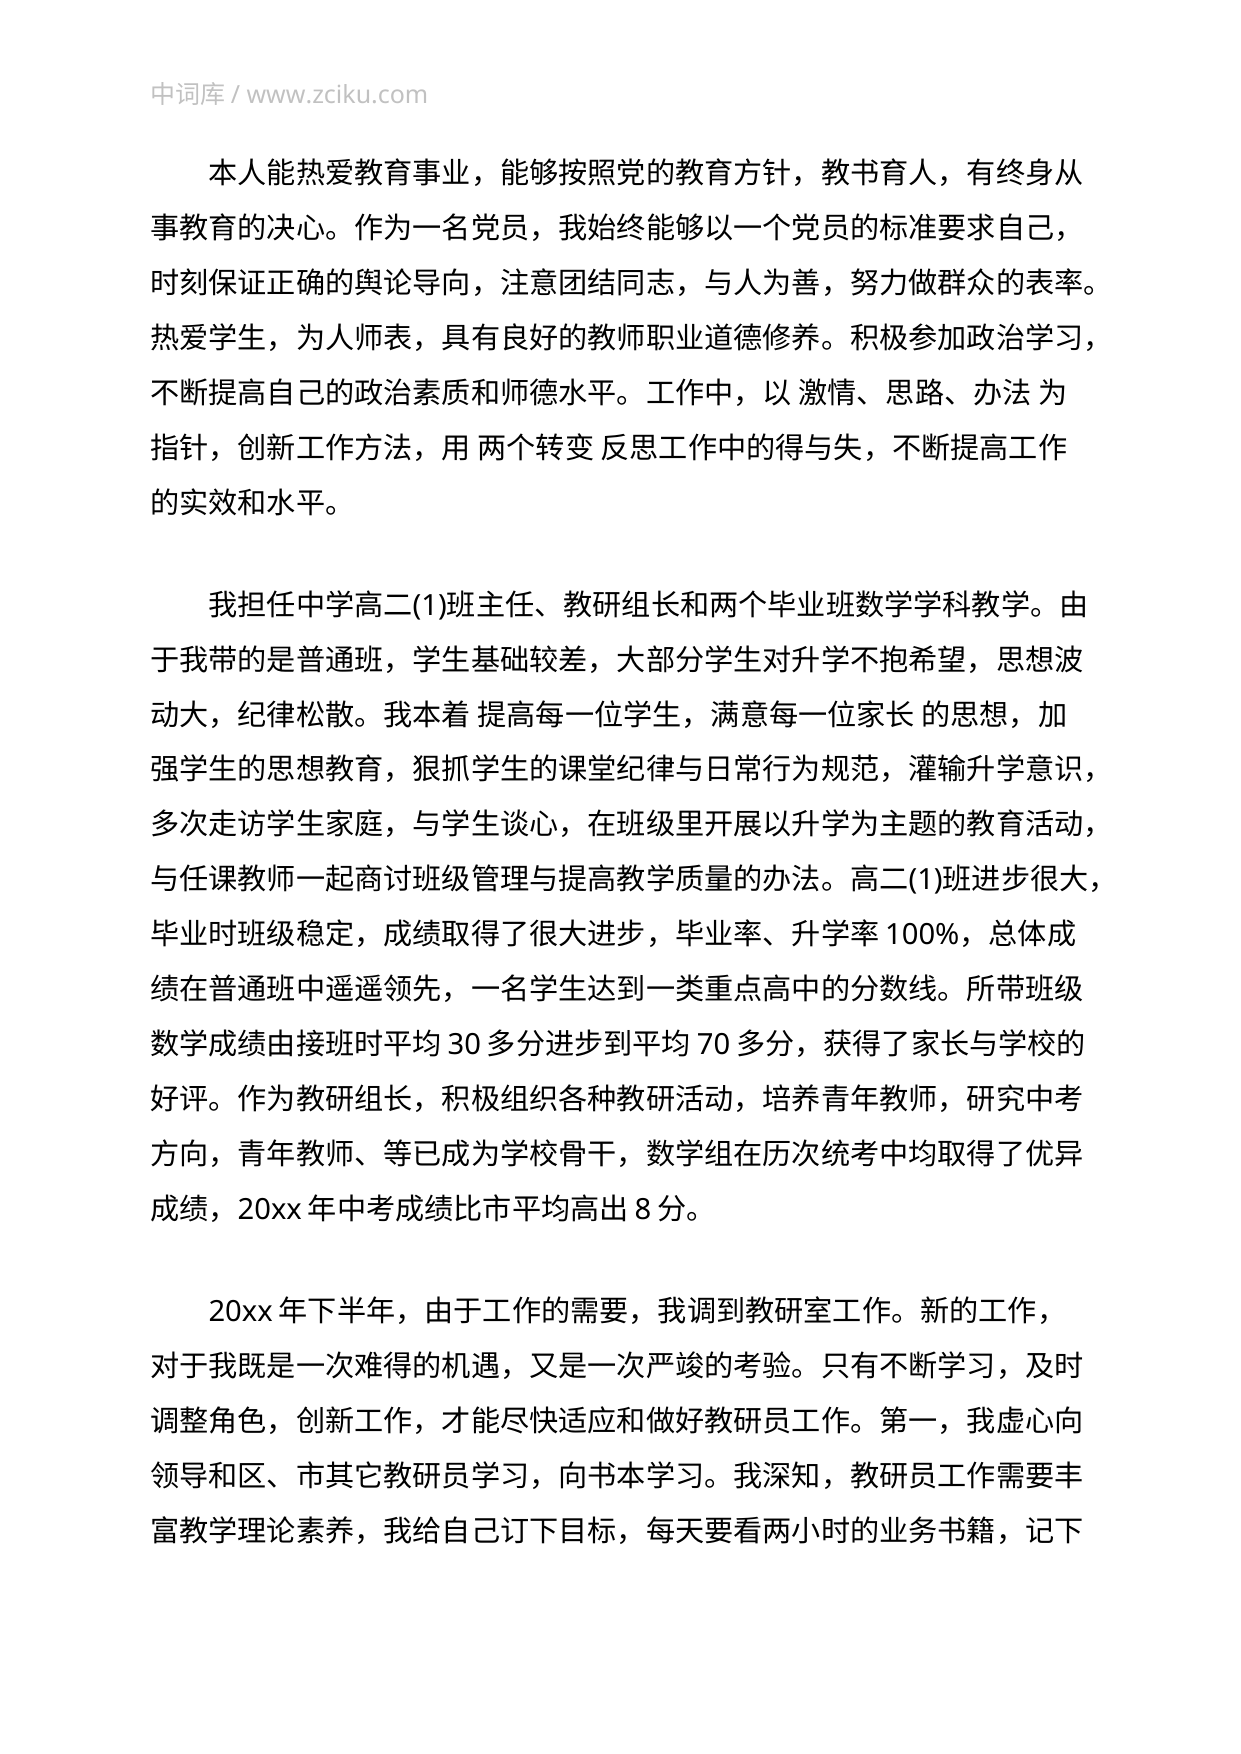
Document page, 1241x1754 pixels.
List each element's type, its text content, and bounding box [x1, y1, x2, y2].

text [150, 1287, 1090, 1549]
text 本人能热爱教育事业，能够按照党的教育方针，教书育人，有终身从事教育的决心。作为一名党员，我始终能够以一个党员的标准要求自己，时刻保证正确的舆论导向，注意团结同志，与人为善，努力做群众的表率。热爱学生，为人师表，具有良好的教师职业道德修养。积极参加政治学习，不断提高自己的政治素质和师德水平。工作中，以 激情、思路、办法 为指针，创新工作方法，用 两个转变 反思工作中的得与失，不断提高工作的实效和水平。 [150, 150, 1090, 522]
text 我担任中学高二(1)班主任、教研组长和两个毕业班数学学科教学。由于我带的是普通班，学生基础较差，大部分学生对升学不抱希望，思想波动大，纪律松散。我本着 提高每一位学生，满意每一位家长 的思想，加强学生的思想教育，狠抓学生的课堂纪律与日常行为规范，灌输升学意识，多次走访学生家庭，与学生谈心，在班级里开展以升学为主题的教育活动，与任课教师一起商讨班级管理与提高教学质量的办法。高二(1)班进步很大，毕业时班级稳定，成绩取得了很大进步，毕业率、升学率100%，总体成绩在普通班中遥遥领先，一名学生达到一类重点高中的分数线。所带班级数学成绩由接班时平均30多分进步到平均70多分，获得了家长与学校的好评。作为教研组长，积极组织各种教研活动，培养青年教师，研究中考方向，青年教师、等已成为学校骨干，数学组在历次统考中均取得了优异成绩，20xx年中考成绩比市平均高出8分。 [150, 581, 1090, 1228]
